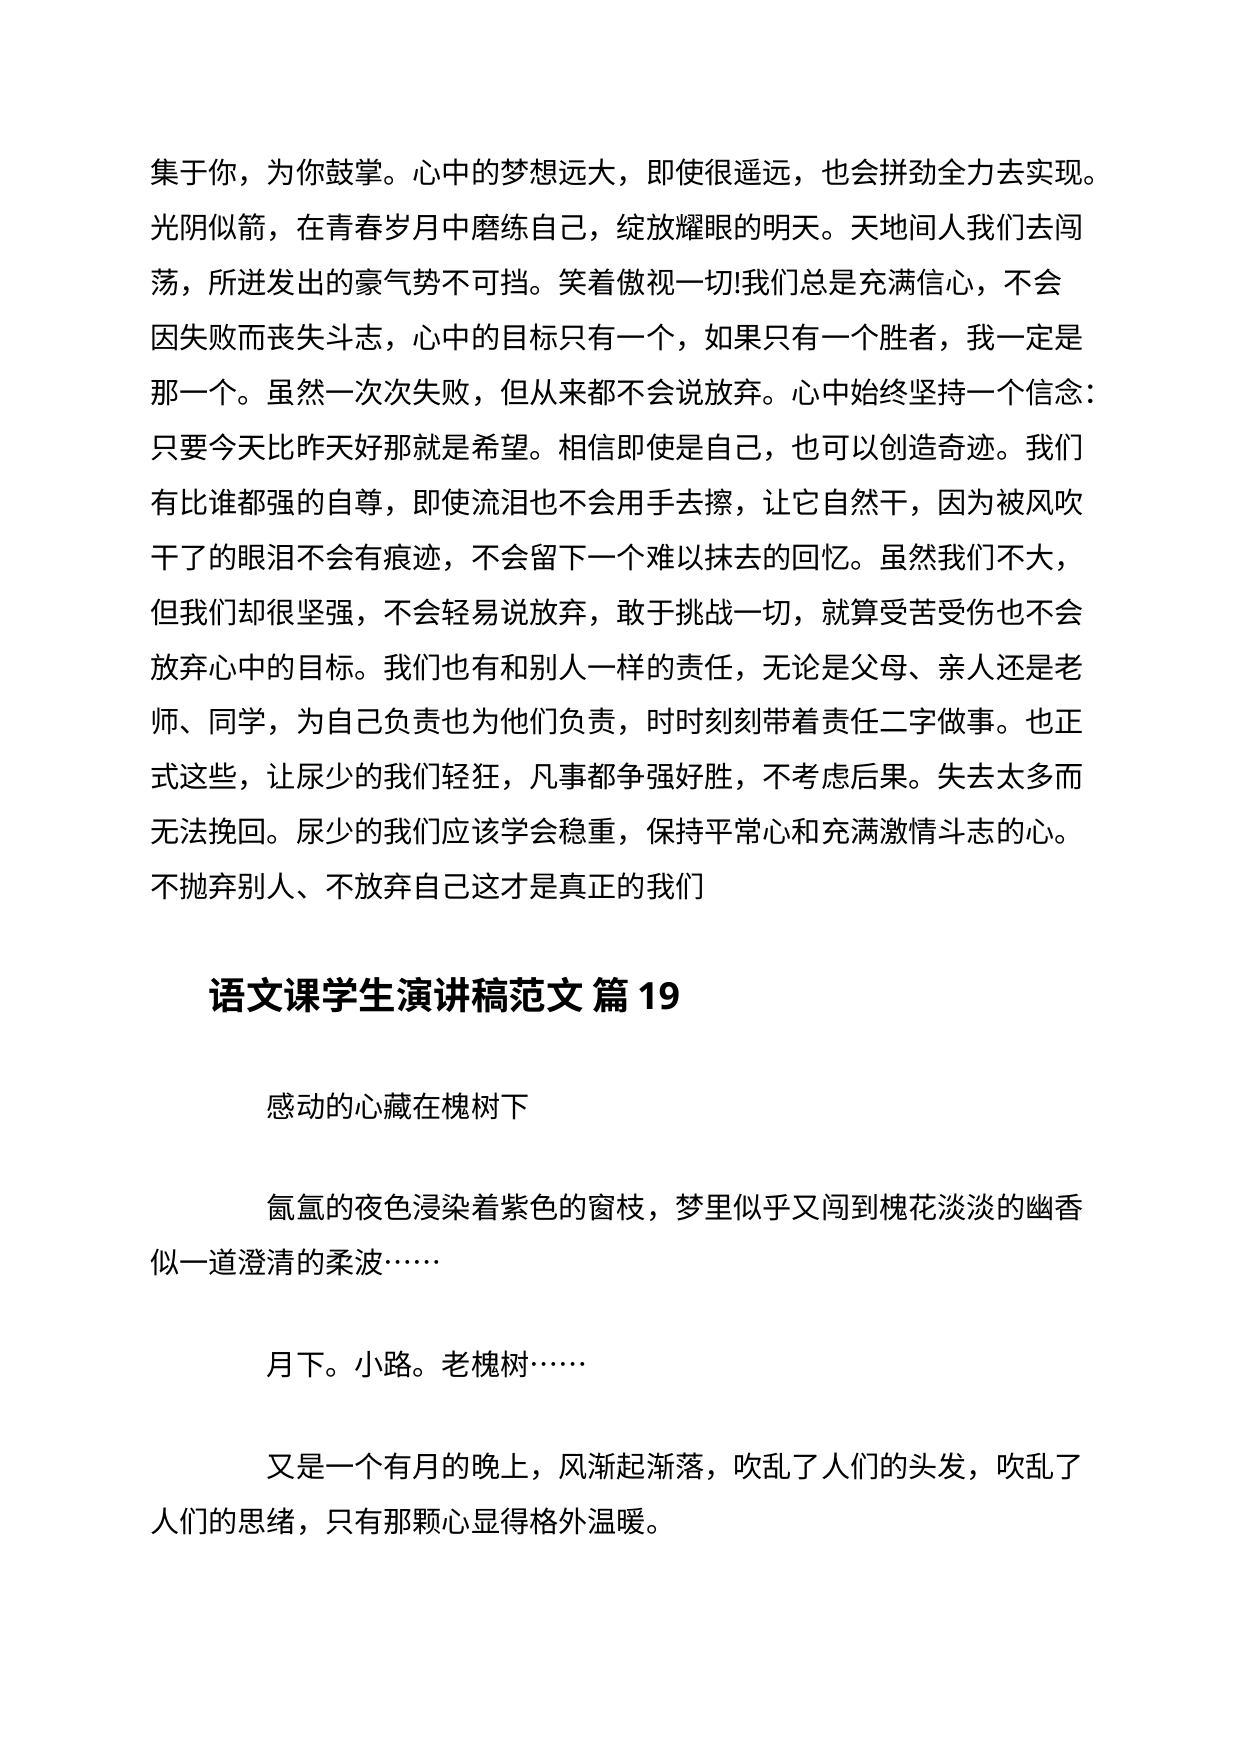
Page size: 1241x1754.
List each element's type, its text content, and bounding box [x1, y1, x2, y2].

text 语文课学生演讲稿范文 篇19 [150, 966, 1090, 1020]
text 感动的心藏在槐树下 [150, 1083, 1090, 1125]
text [150, 150, 1090, 906]
text 月下。小路。老槐树…… [150, 1342, 1090, 1384]
text 氤氲的夜色浸染着紫色的窗枝，梦里似乎又闯到槐花淡淡的幽香似一道澄清的柔波…… [150, 1185, 1090, 1282]
text 又是一个有月的晚上，风渐起渐落，吹乱了人们的头发，吹乱了人们的思绪，只有那颗心显得格外温暖。 [150, 1443, 1090, 1541]
